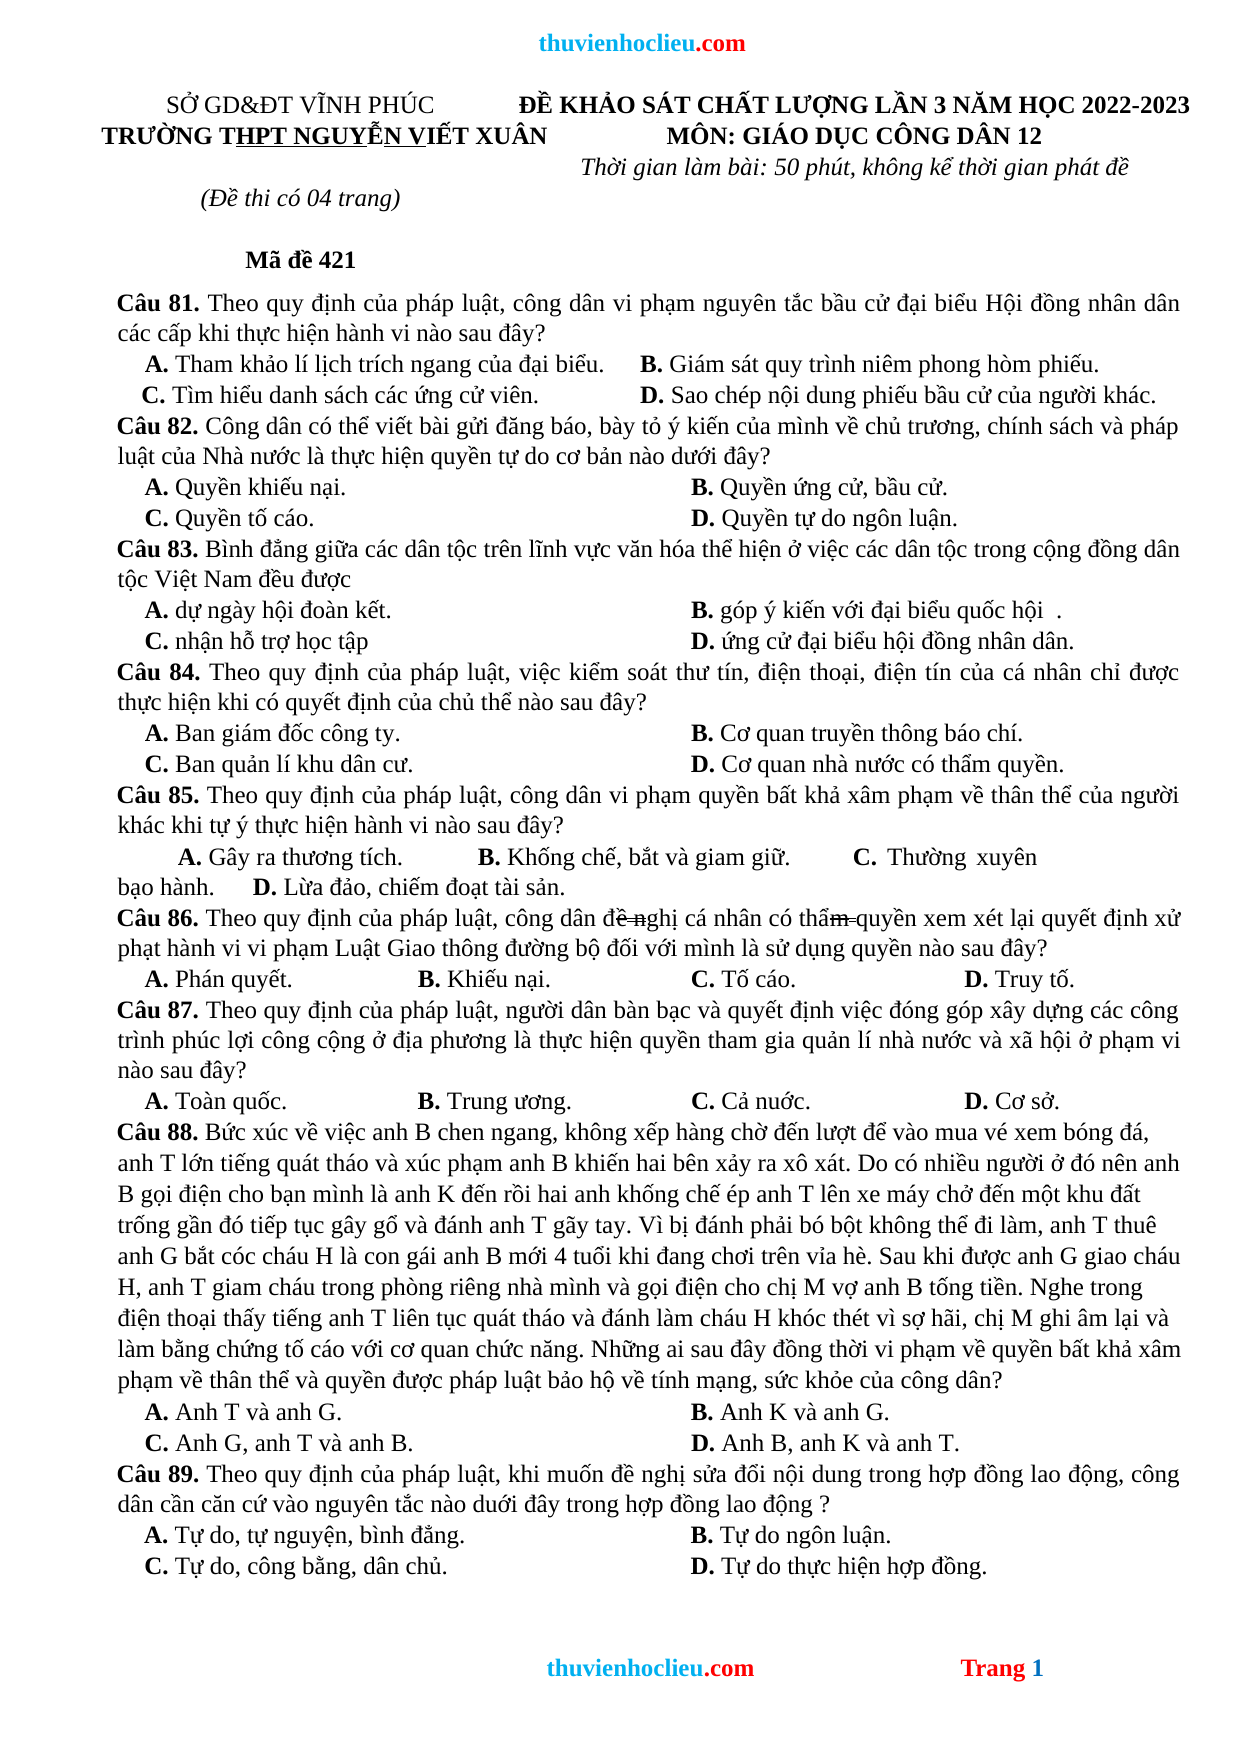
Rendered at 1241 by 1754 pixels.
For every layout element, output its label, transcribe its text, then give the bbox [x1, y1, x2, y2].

text A. dự ngày hội đoàn kết. B. góp ý kiến với đại biểu quốc hội . [103, 595, 1181, 624]
text SỞ GD&ĐT VĨNH PHÚC ĐỀ KHẢO SÁT CHẤT LƯỢNG LẦN 3 NĂM HỌC 2022-2023 [103, 90, 1181, 119]
text C. Ban quản lí khu dân cư. D. Cơ quan nhà nước có thẩm quyền. [103, 749, 1181, 778]
text C. Quyền tố cáo. D. Quyền tự do ngôn luận. [103, 503, 1181, 532]
text Câu 87. Theo quy định của pháp luật, người dân bàn bạc và quyết định việc đóng góp xây dựng các công trình phúc lợi công cộng ở địa phương là thực hiện quyền tham gia quản lí nhà nước và xã hội ở phạm vi nào sau đây? [116, 995, 1181, 1084]
text A. Tự do, tự nguyện, bình đẳng. B. Tự do ngôn luận. [103, 1520, 1181, 1549]
text C. Anh G, anh T và anh B. D. Anh B, anh K và anh T. [103, 1428, 1181, 1457]
text Câu 84. Theo quy định của pháp luật, việc kiểm soát thư tín, điện thoại, điện tín của cá nhân chỉ được thực hiện khi có quyết định của chủ thể nào sau đây? [116, 657, 1181, 716]
text Câu 86. Theo quy định của pháp luật, công dân đề nghị cá nhân có thẩm quyền xem xét lại quyết định xử phạt hành vi vi phạm Luật Giao thông đường bộ đối với mình là sử dụng quyền nào sau đây? [116, 903, 1181, 962]
text C. Tự do, công bằng, dân chủ. D. Tự do thực hiện hợp đồng. [103, 1551, 1181, 1580]
text Câu 82. Công dân có thể viết bài gửi đăng báo, bày tỏ ý kiến của mình về chủ trương, chính sách và pháp luật của Nhà nước là thực hiện quyền tự do cơ bản nào dưới đây? [116, 411, 1181, 470]
text Thời gian làm bài: 50 phút, không kể thời gian phát đề [103, 152, 1181, 181]
text A. Gây ra thương tích. B. Khống chế, bắt và giam giữ. C. Thường xuyên bạo hành. D. Lừa đảo, chiếm đoạt tài sản. [116, 842, 1037, 901]
text A. Ban giám đốc công ty. B. Cơ quan truyền thông báo chí. [103, 718, 1181, 747]
text A. Toàn quốc. B. Trung ương. C. Cả nuớc. D. Cơ sở. [103, 1086, 1181, 1115]
text C. nhận hỗ trợ học tập D. ứng cử đại biểu hội đồng nhân dân. [103, 626, 1181, 655]
text Mã đề 421 [103, 245, 1181, 274]
text Câu 81. Theo quy định của pháp luật, công dân vi phạm nguyên tắc bầu cử đại biểu Hội đồng nhân dân các cấp khi thực hiện hành vi nào sau đây? [116, 288, 1181, 346]
text A. Quyền khiếu nại. B. Quyền ứng cử, bầu cử. [103, 472, 1181, 501]
text C. Tìm hiểu danh sách các ứng cử viên. D. Sao chép nội dung phiếu bầu cử của người khác. [103, 380, 1181, 408]
text TRƯỜNG THPT NGUYỄN VIẾT XUÂN MÔN: GIÁO DỤC CÔNG DÂN 12 [101, 121, 1181, 150]
text Câu 83. Bình đẳng giữa các dân tộc trên lĩnh vực văn hóa thể hiện ở việc các dân tộc trong cộng đồng dân tộc Việt Nam đều được [116, 534, 1181, 593]
text A. Tham khảo lí lịch trích ngang của đại biểu. B. Giám sát quy trình niêm phong hòm phiếu. [103, 349, 1181, 377]
text A. Anh T và anh G. B. Anh K và anh G. [103, 1397, 1181, 1426]
text A. Phán quyết. B. Khiếu nại. C. Tố cáo. D. Truy tố. [103, 964, 1181, 993]
text Câu 85. Theo quy định của pháp luật, công dân vi phạm quyền bất khả xâm phạm về thân thể của người khác khi tự ý thực hiện hành vi nào sau đây? [116, 781, 1181, 839]
text Câu 89. Theo quy định của pháp luật, khi muốn đề nghị sửa đổi nội dung trong hợp đồng lao động, công dân cần căn cứ vào nguyên tắc nào duới đây trong hợp đồng lao động ? [116, 1459, 1181, 1518]
text Câu 88. Bức xúc về việc anh B chen ngang, không xếp hàng chờ đến lượt để vào mua vé xem bóng đá, anh T lớn tiếng quát tháo và xúc phạm anh B khiến hai bên xảy ra xô xát. Do có nhiều người ở đó nên anh B gọi điện cho bạn mình là anh K đến rồi hai anh khống chế ép anh T lên xe máy chở đến một khu đất trống gần đó tiếp tục gây gổ và đánh anh T gãy tay. Vì bị đánh phải bó bột không thể đi làm, anh T thuê anh G bắt cóc cháu H là con gái anh B mới 4 tuổi khi đang chơi trên vỉa hè. Sau khi được anh G giao cháu H, anh T giam cháu trong phòng riêng nhà mình và gọi điện cho chị M vợ anh B tống tiền. Nghe trong điện thoại thấy tiếng anh T liên tục quát tháo và đánh làm cháu H khóc thét vì sợ hãi, chị M ghi âm lại và làm bằng chứng tố cáo với cơ quan chức năng. Những ai sau đây đồng thời vi phạm về quyền bất khả xâm phạm về thân thể và quyền được pháp luật bảo hộ về tính mạng, sức khỏe của công dân? [116, 1117, 1181, 1394]
text (Đề thi có 04 trang) [103, 183, 1181, 212]
